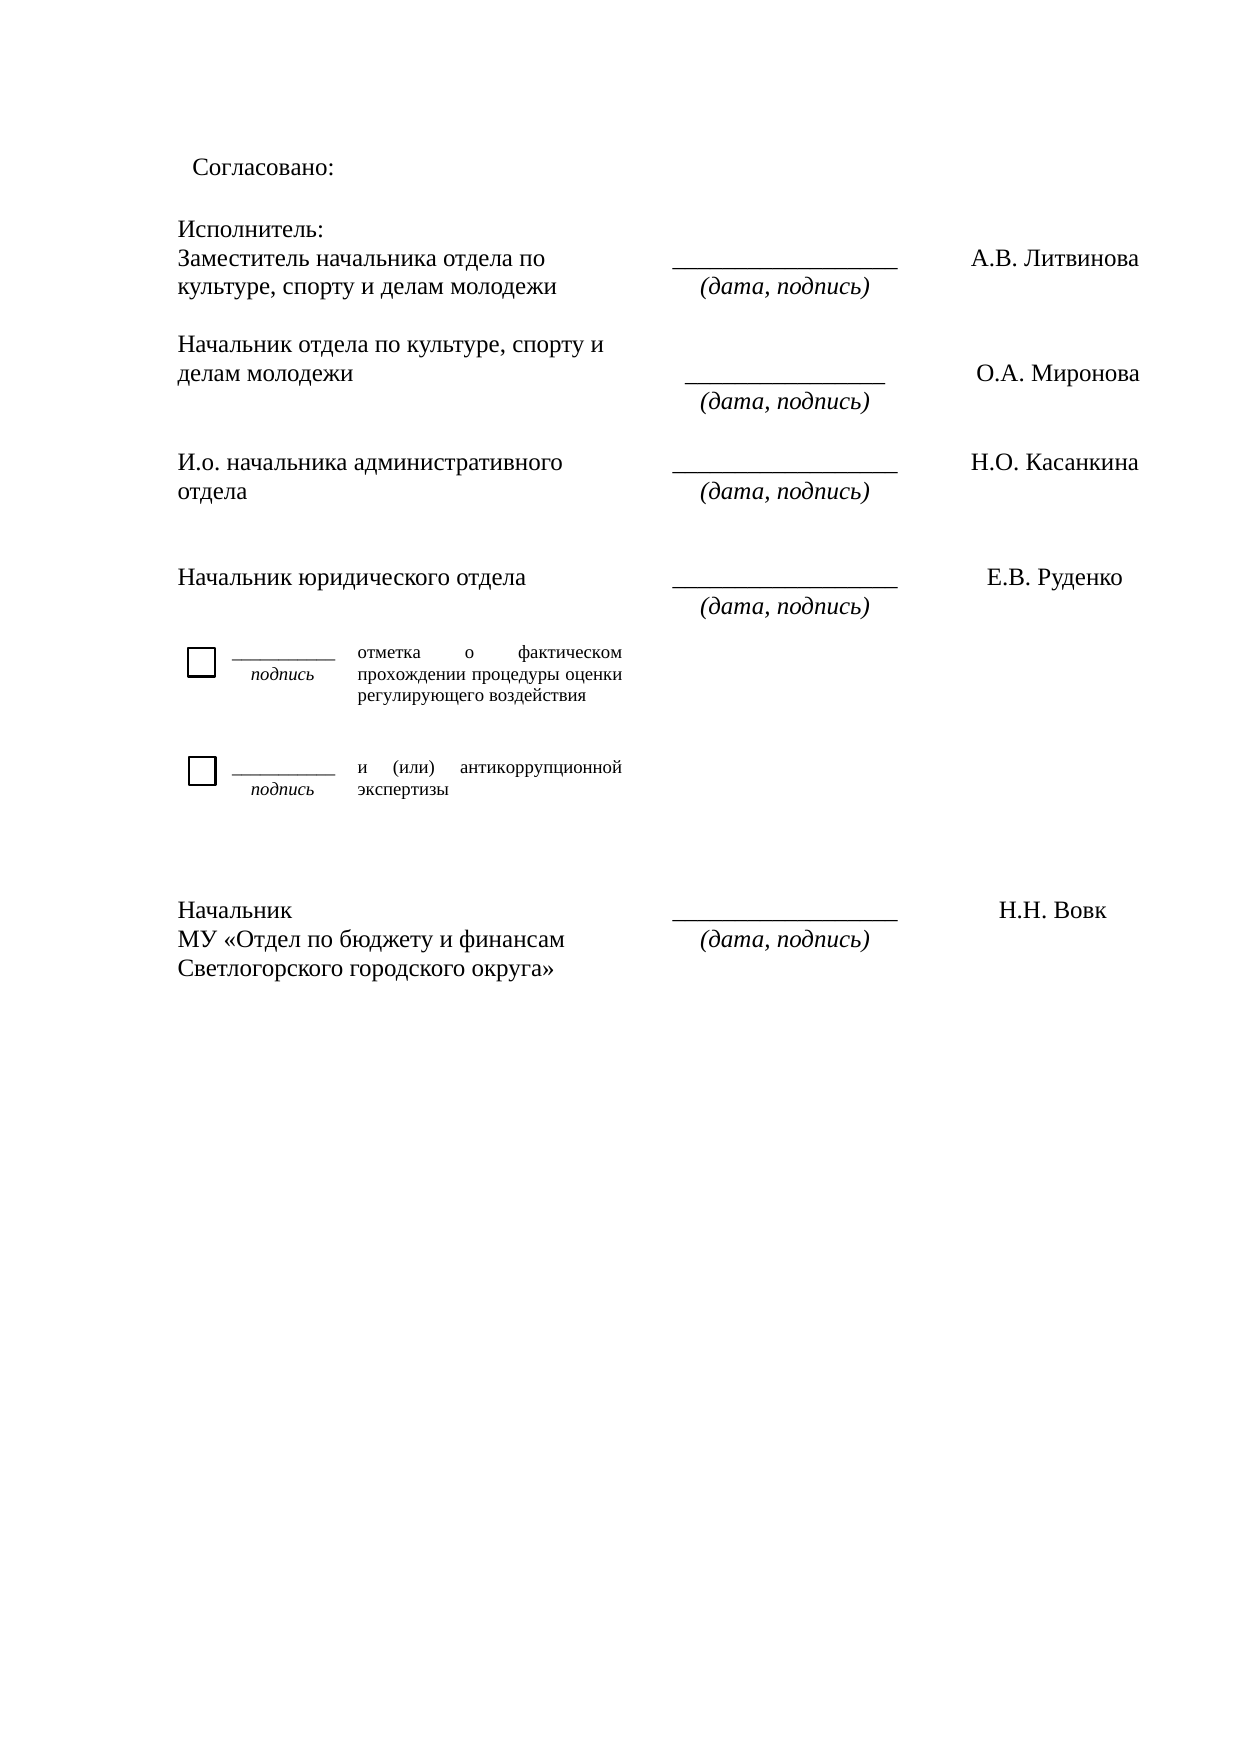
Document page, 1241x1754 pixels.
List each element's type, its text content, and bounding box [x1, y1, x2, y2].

table_header __________________ (дата, подпись) ________________ (дата, подпись) [645, 214, 925, 447]
table_header А.В. Литвинова О.А. Миронова [925, 214, 1185, 447]
table_cell Н.О. Касанкина [925, 447, 1185, 533]
table_header Начальник МУ «Отдел по бюджету и финансам Светлогорского городского округа» [166, 895, 645, 1010]
table_cell Е.В. Руденко [925, 533, 1185, 828]
table_cell __________________ (дата, подпись) [645, 533, 925, 828]
table_cell Начальник юридического отдела [166, 533, 645, 828]
table_header Н.Н. Вовк [925, 895, 1139, 1010]
table_header Исполнитель: Заместитель начальника отдела по культуре, спорту и делам молодежи Начальник отдела по культуре, спорту и делам молодежи [166, 214, 645, 447]
table_cell И.о. начальника административного отдела [166, 447, 645, 533]
table_header __________________ (дата, подпись) [645, 895, 925, 1010]
table_cell __________________ (дата, подпись) [645, 447, 925, 533]
text Согласовано: [177, 152, 1167, 180]
